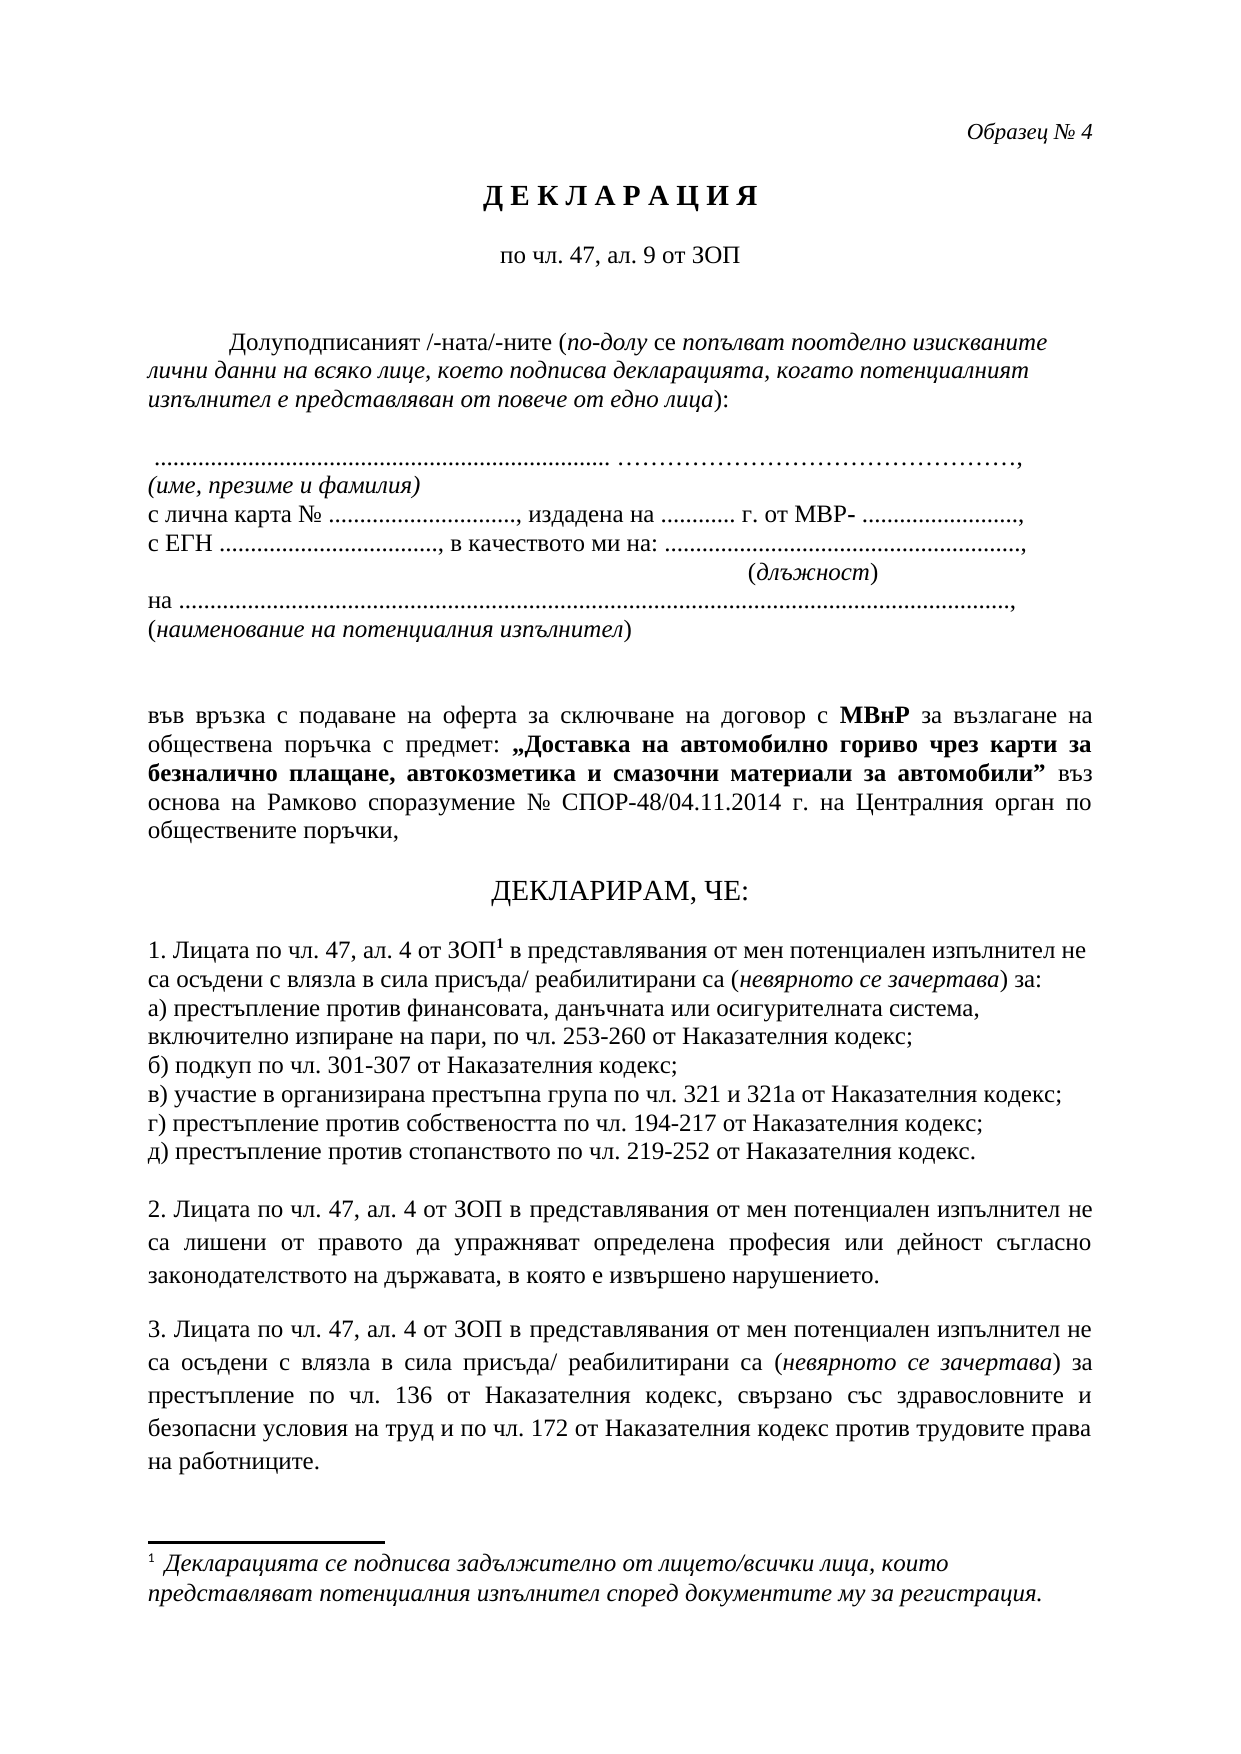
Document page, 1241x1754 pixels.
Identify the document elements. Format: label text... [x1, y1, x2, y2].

text във връзка с подаване на оферта за сключване на договор с МВнР за възлагане на обществена поръчка с предмет: „Доставка на автомобилно гориво чрез карти за безналично плащане, автокозметика и смазочни материали за автомобили” въз основа на Рамково споразумение № СПОР-48/04.11.2014 г. на Централния орган по обществените поръчки, [148, 700, 1093, 844]
text ......................................................................... …………………………………………, [148, 442, 1093, 470]
text на ....................................................................................................................................., [148, 585, 1093, 614]
text с ЕГН ..................................., в качеството ми на: ........................................................., [148, 528, 1093, 557]
text г) престъпление против собствеността по чл. 194-217 от Наказателния кодекс; [148, 1108, 1093, 1136]
text Д Е К Л А Р А Ц И Я [148, 178, 1093, 212]
text по чл. 47, ал. 9 от ЗОП [148, 240, 1093, 269]
text 2. Лицата по чл. 47, ал. 4 от ЗОП в представлявания от мен потенциален изпълнител не са лишени от правото да упражняват определена професия или дейност съгласно законодателството на държавата, в която е извършено нарушението. [148, 1194, 1093, 1289]
text д) престъпление против стопанството по чл. 219-252 от Наказателния кодекс. [148, 1136, 1093, 1165]
text 1. Лицата по чл. 47, ал. 4 от ЗОП в представлявания от мен потенциален изпълнител не са осъдени с влязла в сила присъда/ реабилитирани са (невярното се зачертава) за: [148, 935, 1093, 993]
text Долуподписаният /-ната/-ните (по-долу се попълват поотделно изискваните лични данни на всяко лице, което подписва декларацията, когато потенциалният изпълнител е представляван от повече от едно лица): [148, 327, 1093, 413]
text б) подкуп по чл. 301-307 от Наказателния кодекс; [148, 1050, 1093, 1079]
text ДЕКЛАРИРАМ, ЧЕ: [148, 873, 1093, 906]
text (наименование на потенциалния изпълнител) [148, 614, 1093, 643]
text (длъжност) [148, 557, 1093, 585]
text а) престъпление против финансовата, данъчната или осигурителната система, включително изпиране на пари, по чл. 253-260 от Наказателния кодекс; [148, 993, 1093, 1050]
text Образец № 4 [148, 118, 1093, 144]
text (име, презиме и фамилия) [148, 470, 1093, 499]
text в) участие в организирана престъпна група по чл. 321 и 321а от Наказателния кодекс; [148, 1079, 1093, 1108]
text с лична карта № .............................., издадена на ............ г. от МВР- ........................., [148, 499, 1093, 528]
text 3. Лицата по чл. 47, ал. 4 от ЗОП в представлявания от мен потенциален изпълнител не са осъдени с влязла в сила присъда/ реабилитирани са (невярното се зачертава) за престъпление по чл. 136 от Наказателния кодекс, свързано със здравословните и безопасни условия на труд и по чл. 172 от Наказателния кодекс против трудовите права на работниците. [148, 1314, 1093, 1474]
